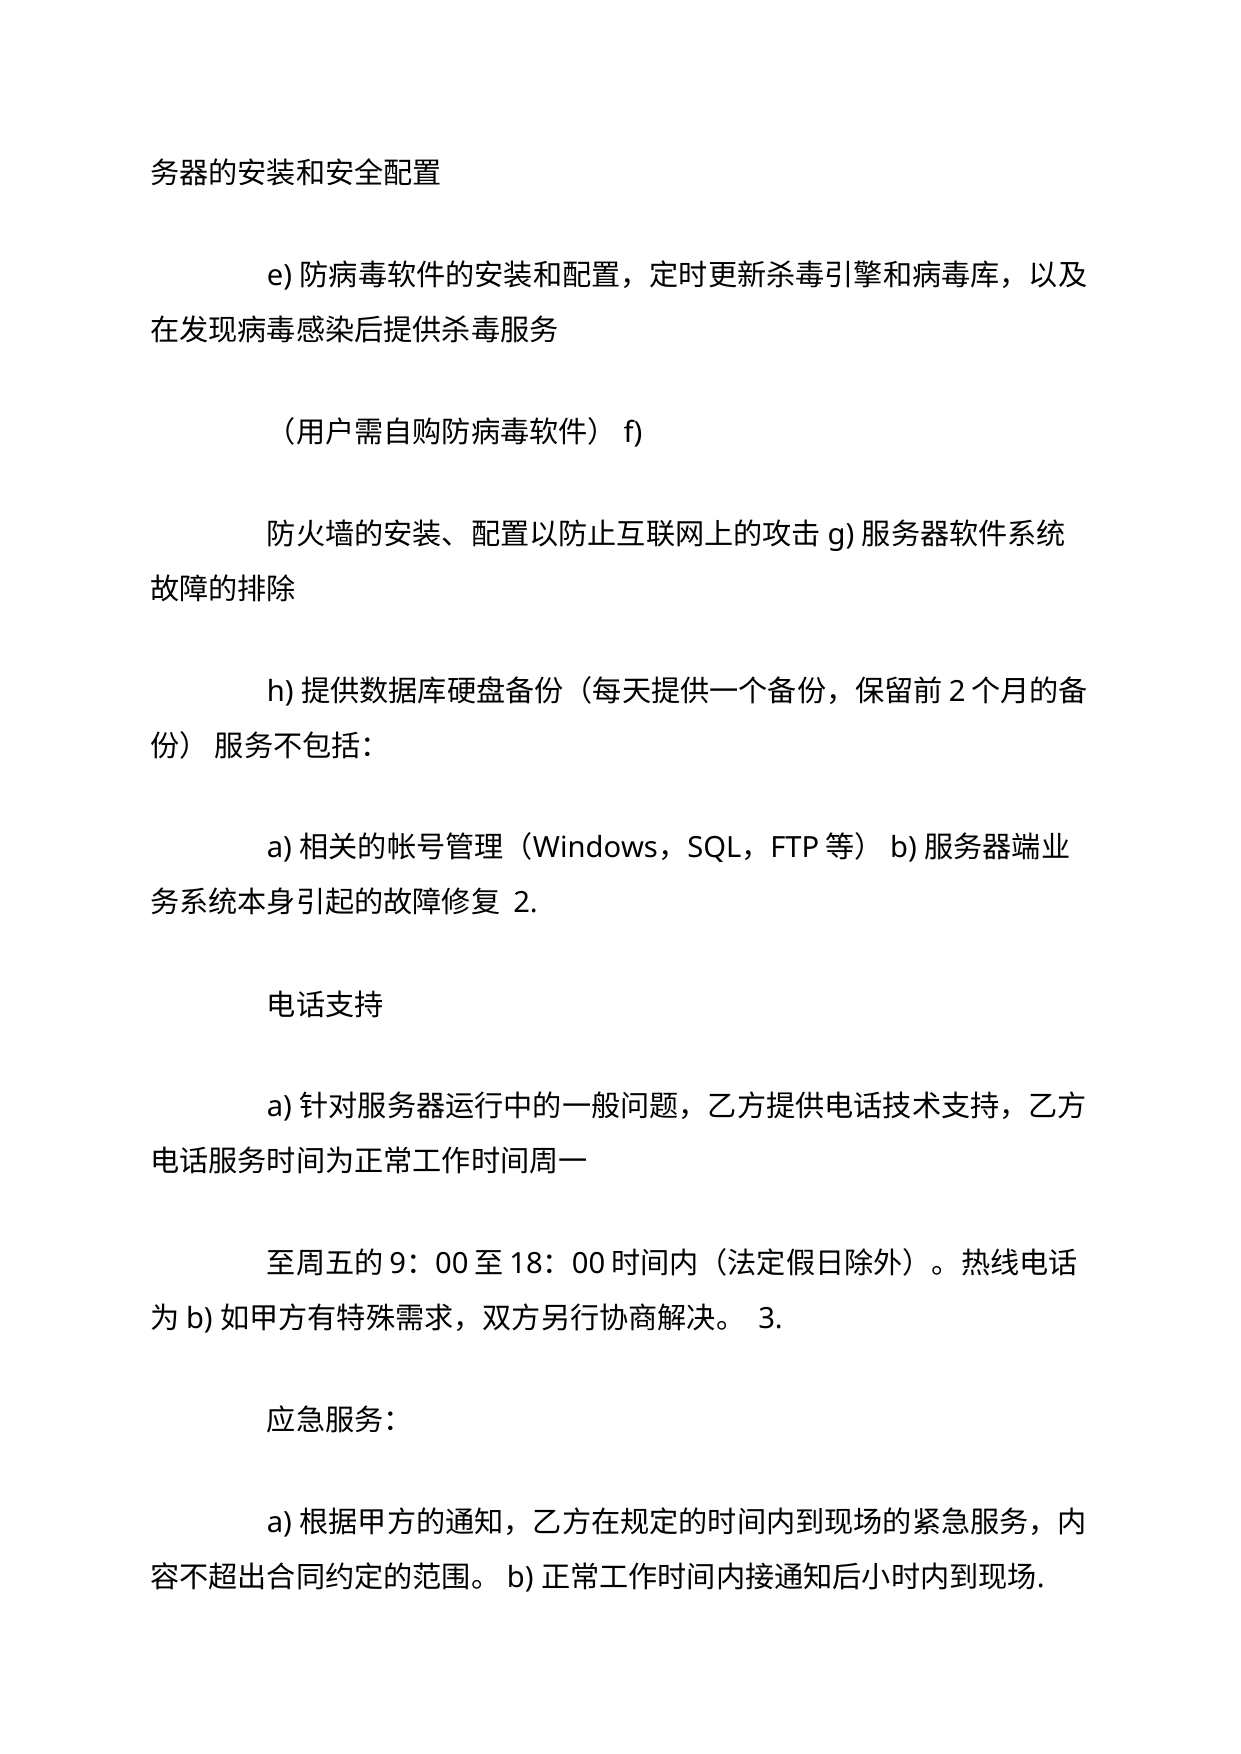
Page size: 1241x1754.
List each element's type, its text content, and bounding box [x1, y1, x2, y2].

text （用户需自购防病毒软件） f) [150, 408, 1090, 451]
text e) 防病毒软件的安装和配置，定时更新杀毒引擎和病毒库，以及在发现病毒感染后提供杀毒服务 [150, 252, 1090, 349]
text 防火墙的安装、配置以防止互联网上的攻击 g) 服务器软件系统故障的排除 [150, 511, 1090, 608]
text a) 根据甲方的通知，乙方在规定的时间内到现场的紧急服务，内容不超出合同约定的范围。 b) 正常工作时间内接通知后小时内到现场. [150, 1498, 1090, 1596]
text 应急服务： [150, 1397, 1090, 1439]
text a) 针对服务器运行中的一般问题，乙方提供电话技术支持，乙方电话服务时间为正常工作时间周一 [150, 1083, 1090, 1180]
text h) 提供数据库硬盘备份（每天提供一个备份，保留前2个月的备份） 服务不包括： [150, 667, 1090, 764]
text a) 相关的帐号管理（Windows，SQL，FTP等） b) 服务器端业务系统本身引起的故障修复 2. [150, 824, 1090, 921]
text 电话支持 [150, 981, 1090, 1023]
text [150, 150, 1090, 192]
text 至周五的9：00至18：00时间内（法定假日除外）。热线电话为 b) 如甲方有特殊需求，双方另行协商解决。 3. [150, 1239, 1090, 1337]
